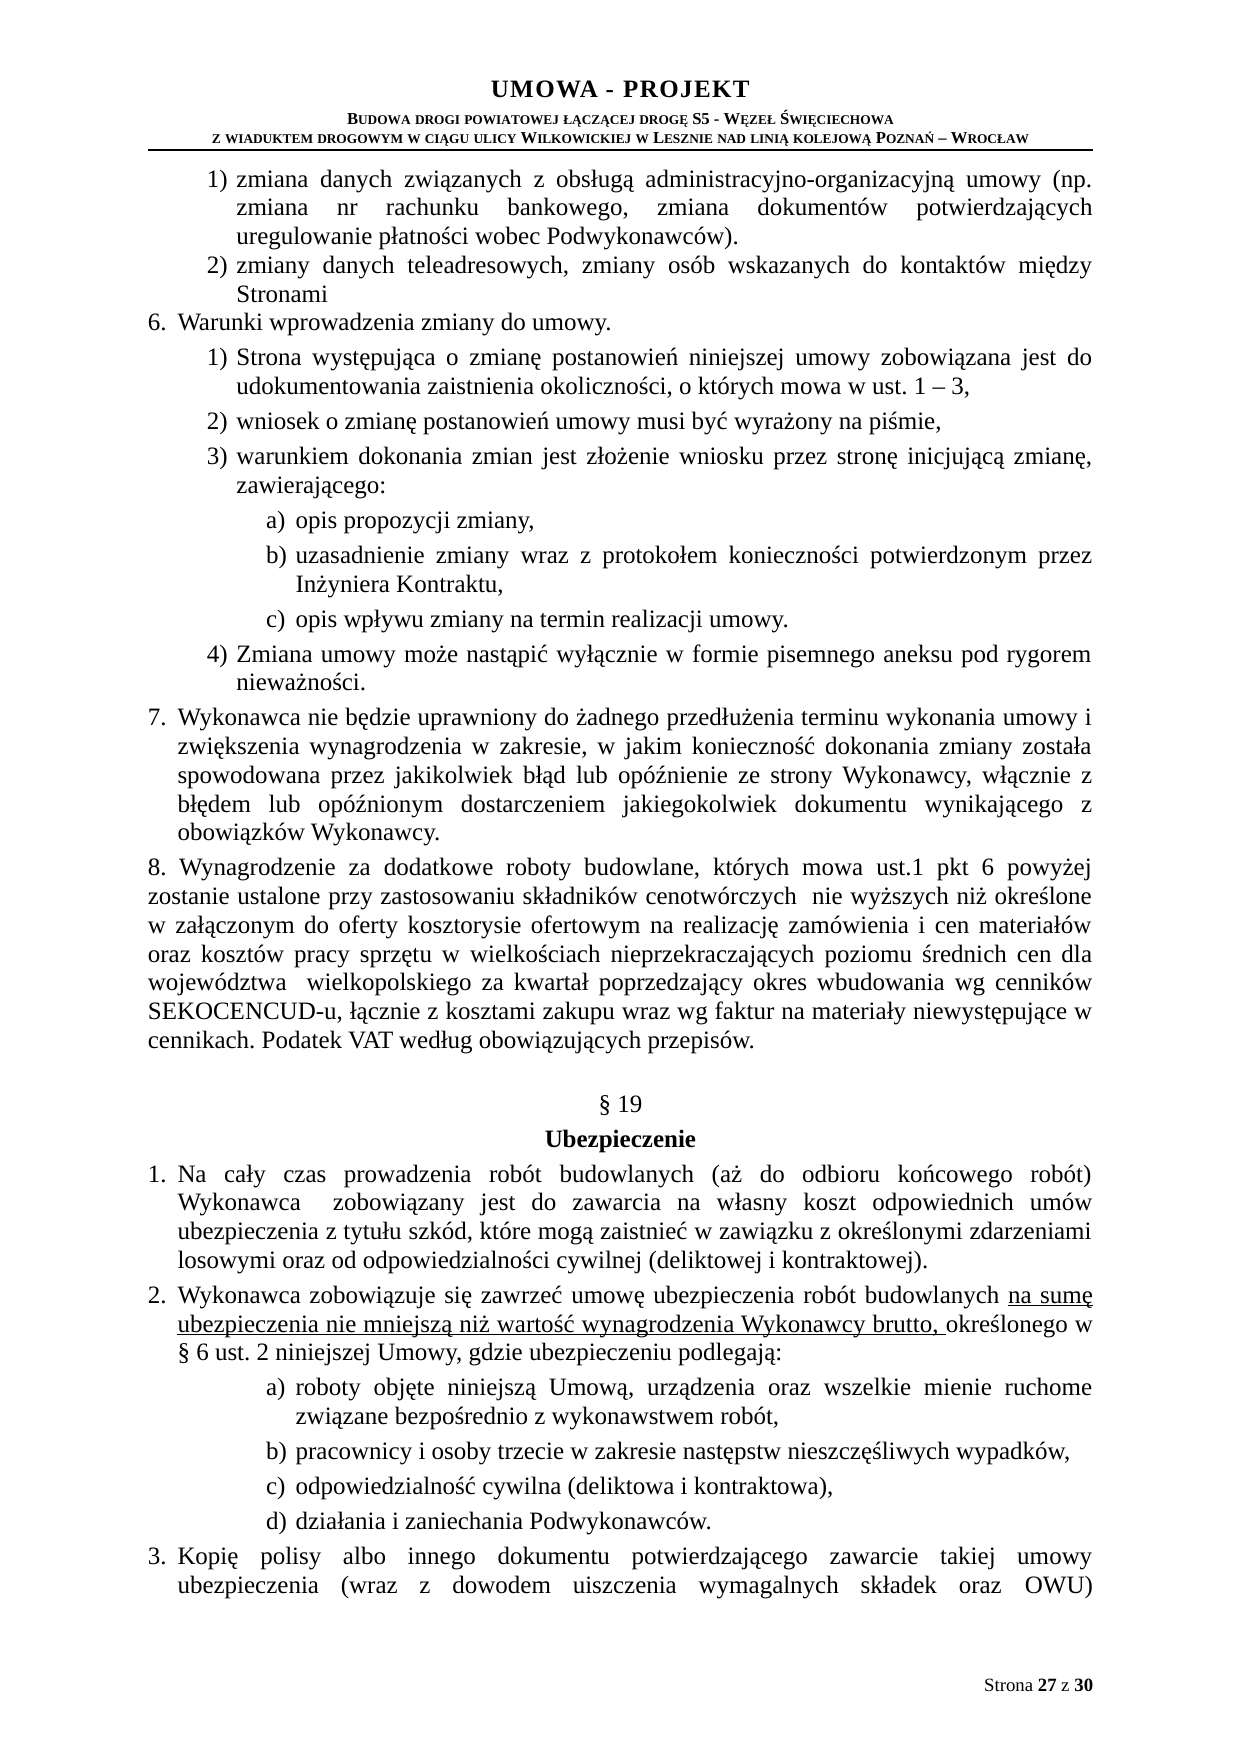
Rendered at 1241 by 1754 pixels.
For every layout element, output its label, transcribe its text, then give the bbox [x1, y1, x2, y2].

list opis wpływu zmiany na termin realizacji umowy. [266, 604, 1093, 632]
list opis propozycji zmiany, [266, 505, 1093, 534]
list Wykonawca nie będzie uprawniony do żadnego przedłużenia terminu wykonania umowy i zwiększenia wynagrodzenia w zakresie, w jakim konieczność dokonania zmiany została spowodowana przez jakikolwiek błąd lub opóźnienie ze strony Wykonawcy, włącznie z błędem lub opóźnionym dostarczeniem jakiegokolwiek dokumentu wynikającego z obowiązków Wykonawcy. [148, 702, 1093, 846]
list odpowiedzialność cywilna (deliktowa i kontraktowa), [266, 1471, 1093, 1500]
list uzasadnienie zmiany wraz z protokołem konieczności potwierdzonym przez Inżyniera Kontraktu, [266, 540, 1093, 597]
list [148, 1541, 1093, 1599]
list Zmiana umowy może nastąpić wyłącznie w formie pisemnego aneksu pod rygorem nieważności. [207, 639, 1093, 696]
list wniosek o zmianę postanowień umowy musi być wyrażony na piśmie, [207, 406, 1093, 435]
list Warunki wprowadzenia zmiany do umowy. [148, 307, 1093, 336]
list Na cały czas prowadzenia robót budowlanych (aż do odbioru końcowego robót) Wykonawca zobowiązany jest do zawarcia na własny koszt odpowiednich umów ubezpieczenia z tytułu szkód, które mogą zaistnieć w zawiązku z określonymi zdarzeniami losowymi oraz od odpowiedzialności cywilnej (deliktowej i kontraktowej). [148, 1159, 1093, 1274]
list Wykonawca zobowiązuje się zawrzeć umowę ubezpieczenia robót budowlanych na sumę ubezpieczenia nie mniejszą niż wartość wynagrodzenia Wykonawcy brutto, określonego w § 6 ust. 2 niniejszej Umowy, gdzie ubezpieczeniu podlegają: [148, 1280, 1093, 1366]
text Ubezpieczenie [148, 1124, 1093, 1152]
text § 19 [148, 1089, 1093, 1117]
list warunkiem dokonania zmian jest złożenie wniosku przez stronę inicjującą zmianę, zawierającego: [207, 441, 1093, 499]
list Strona występująca o zmianę postanowień niniejszej umowy zobowiązana jest do udokumentowania zaistnienia okoliczności, o których mowa w ust. 1 – 3, [207, 342, 1093, 400]
list zmiany danych teleadresowych, zmiany osób wskazanych do kontaktów między Stronami [207, 250, 1093, 307]
text 8. Wynagrodzenie za dodatkowe roboty budowlane, których mowa ust.1 pkt 6 powyżej zostanie ustalone przy zastosowaniu składników cenotwórczych nie wyższych niż określone w załączonym do oferty kosztorysie ofertowym na realizację zamówienia i cen materiałów oraz kosztów pracy sprzętu w wielkościach nieprzekraczających poziomu średnich cen dla województwa wielkopolskiego za kwartał poprzedzający okres wbudowania wg cenników SEKOCENCUD-u, łącznie z kosztami zakupu wraz wg faktur na materiały niewystępujące w cennikach. Podatek VAT według obowiązujących przepisów. [148, 852, 1093, 1054]
list pracownicy i osoby trzecie w zakresie następstw nieszczęśliwych wypadków, [266, 1436, 1093, 1465]
list roboty objęte niniejszą Umową, urządzenia oraz wszelkie mienie ruchome związane bezpośrednio z wykonawstwem robót, [266, 1372, 1093, 1430]
list działania i zaniechania Podwykonawców. [266, 1506, 1093, 1535]
list zmiana danych związanych z obsługą administracyjno-organizacyjną umowy (np. zmiana nr rachunku bankowego, zmiana dokumentów potwierdzających uregulowanie płatności wobec Podwykonawców). [207, 164, 1093, 250]
